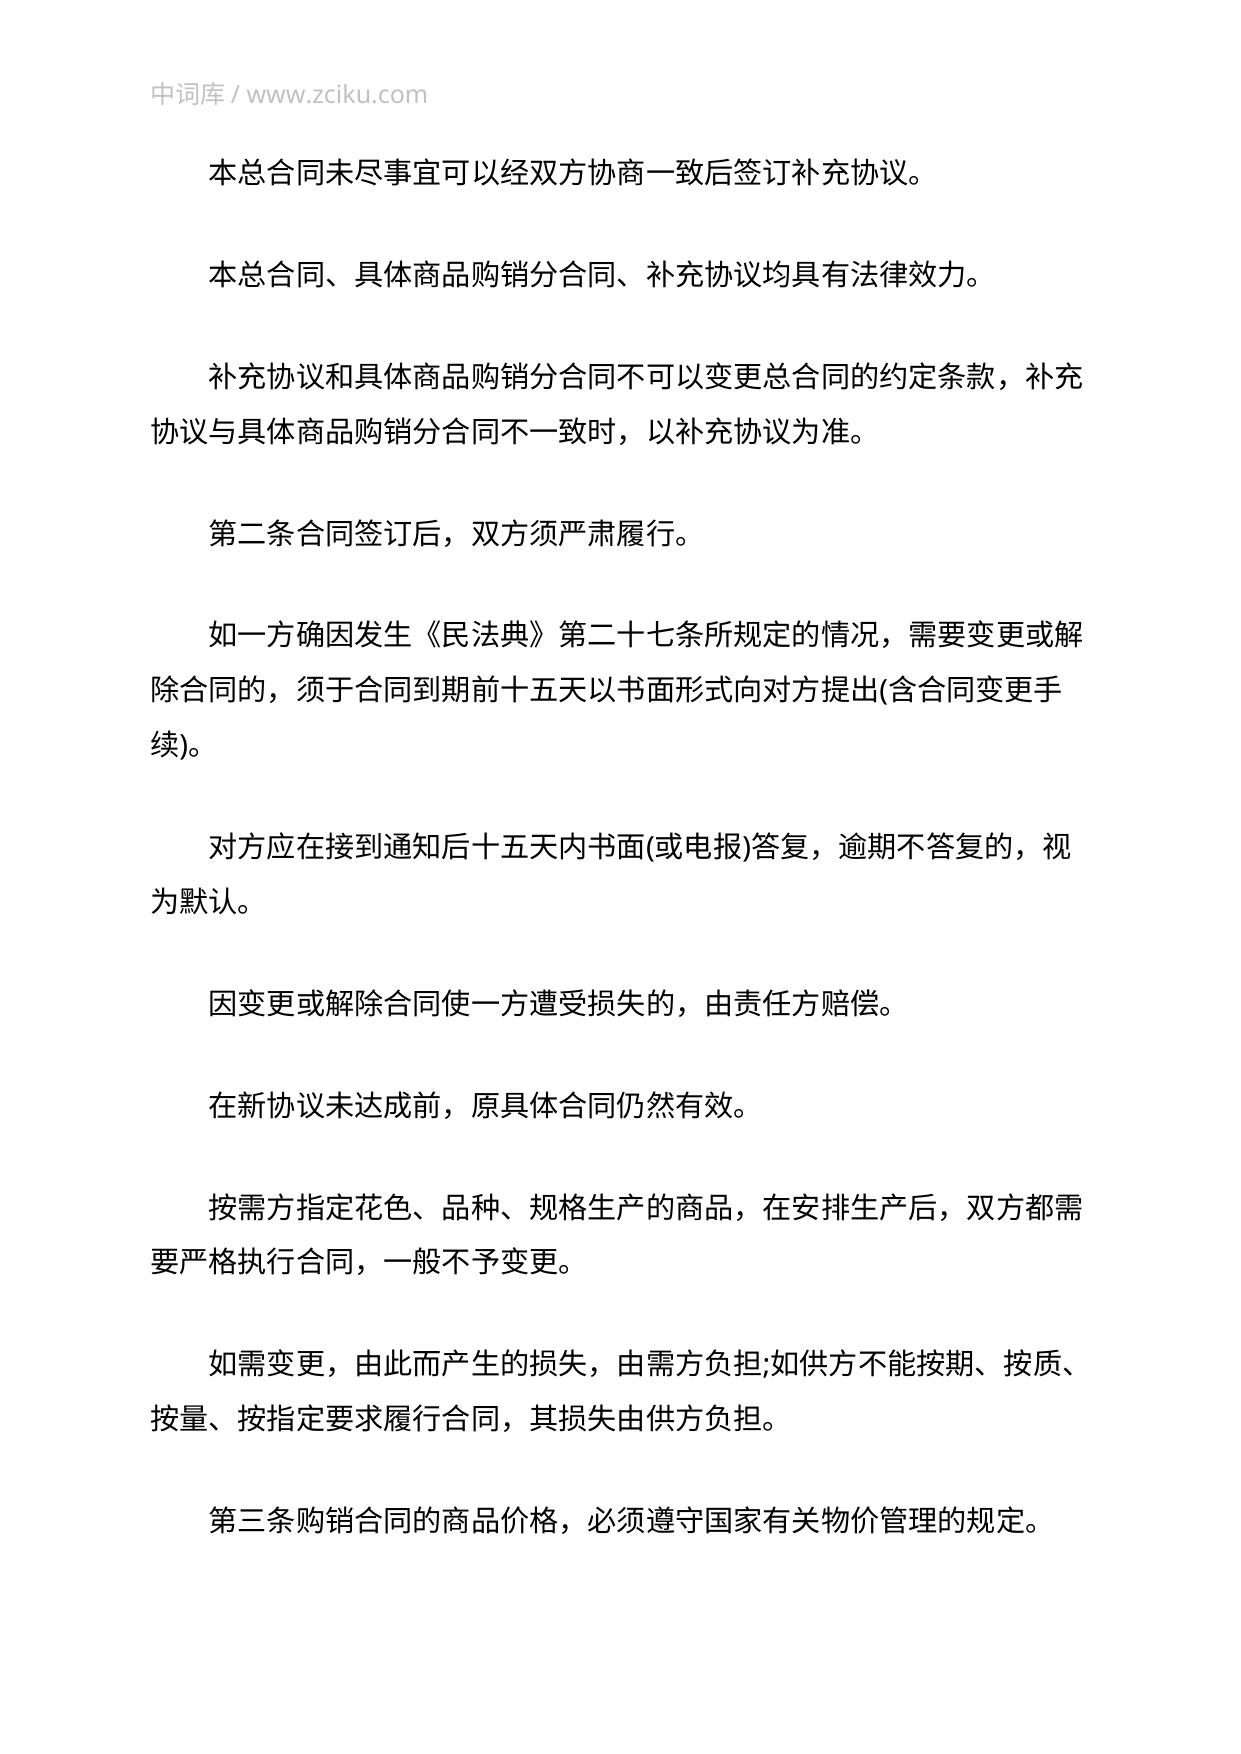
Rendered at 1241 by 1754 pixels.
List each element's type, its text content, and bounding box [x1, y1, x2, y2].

text 如一方确因发生《民法典》第二十七条所规定的情况，需要变更或解除合同的，须于合同到期前十五天以书面形式向对方提出(含合同变更手续)。 [150, 612, 1090, 764]
text 第三条购销合同的商品价格，必须遵守国家有关物价管理的规定。 [150, 1498, 1090, 1540]
text 因变更或解除合同使一方遭受损失的，由责任方赔偿。 [150, 981, 1090, 1023]
text 在新协议未达成前，原具体合同仍然有效。 [150, 1082, 1090, 1125]
text 对方应在接到通知后十五天内书面(或电报)答复，逾期不答复的，视为默认。 [150, 824, 1090, 921]
text 如需变更，由此而产生的损失，由需方负担;如供方不能按期、按质、按量、按指定要求履行合同，其损失由供方负担。 [150, 1341, 1090, 1438]
text 第二条合同签订后，双方须严肃履行。 [150, 510, 1090, 552]
text 本总合同未尽事宜可以经双方协商一致后签订补充协议。 [150, 150, 1090, 192]
text 本总合同、具体商品购销分合同、补充协议均具有法律效力。 [150, 252, 1090, 294]
text 补充协议和具体商品购销分合同不可以变更总合同的约定条款，补充协议与具体商品购销分合同不一致时，以补充协议为准。 [150, 353, 1090, 451]
text 按需方指定花色、品种、规格生产的商品，在安排生产后，双方都需要严格执行合同，一般不予变更。 [150, 1184, 1090, 1281]
